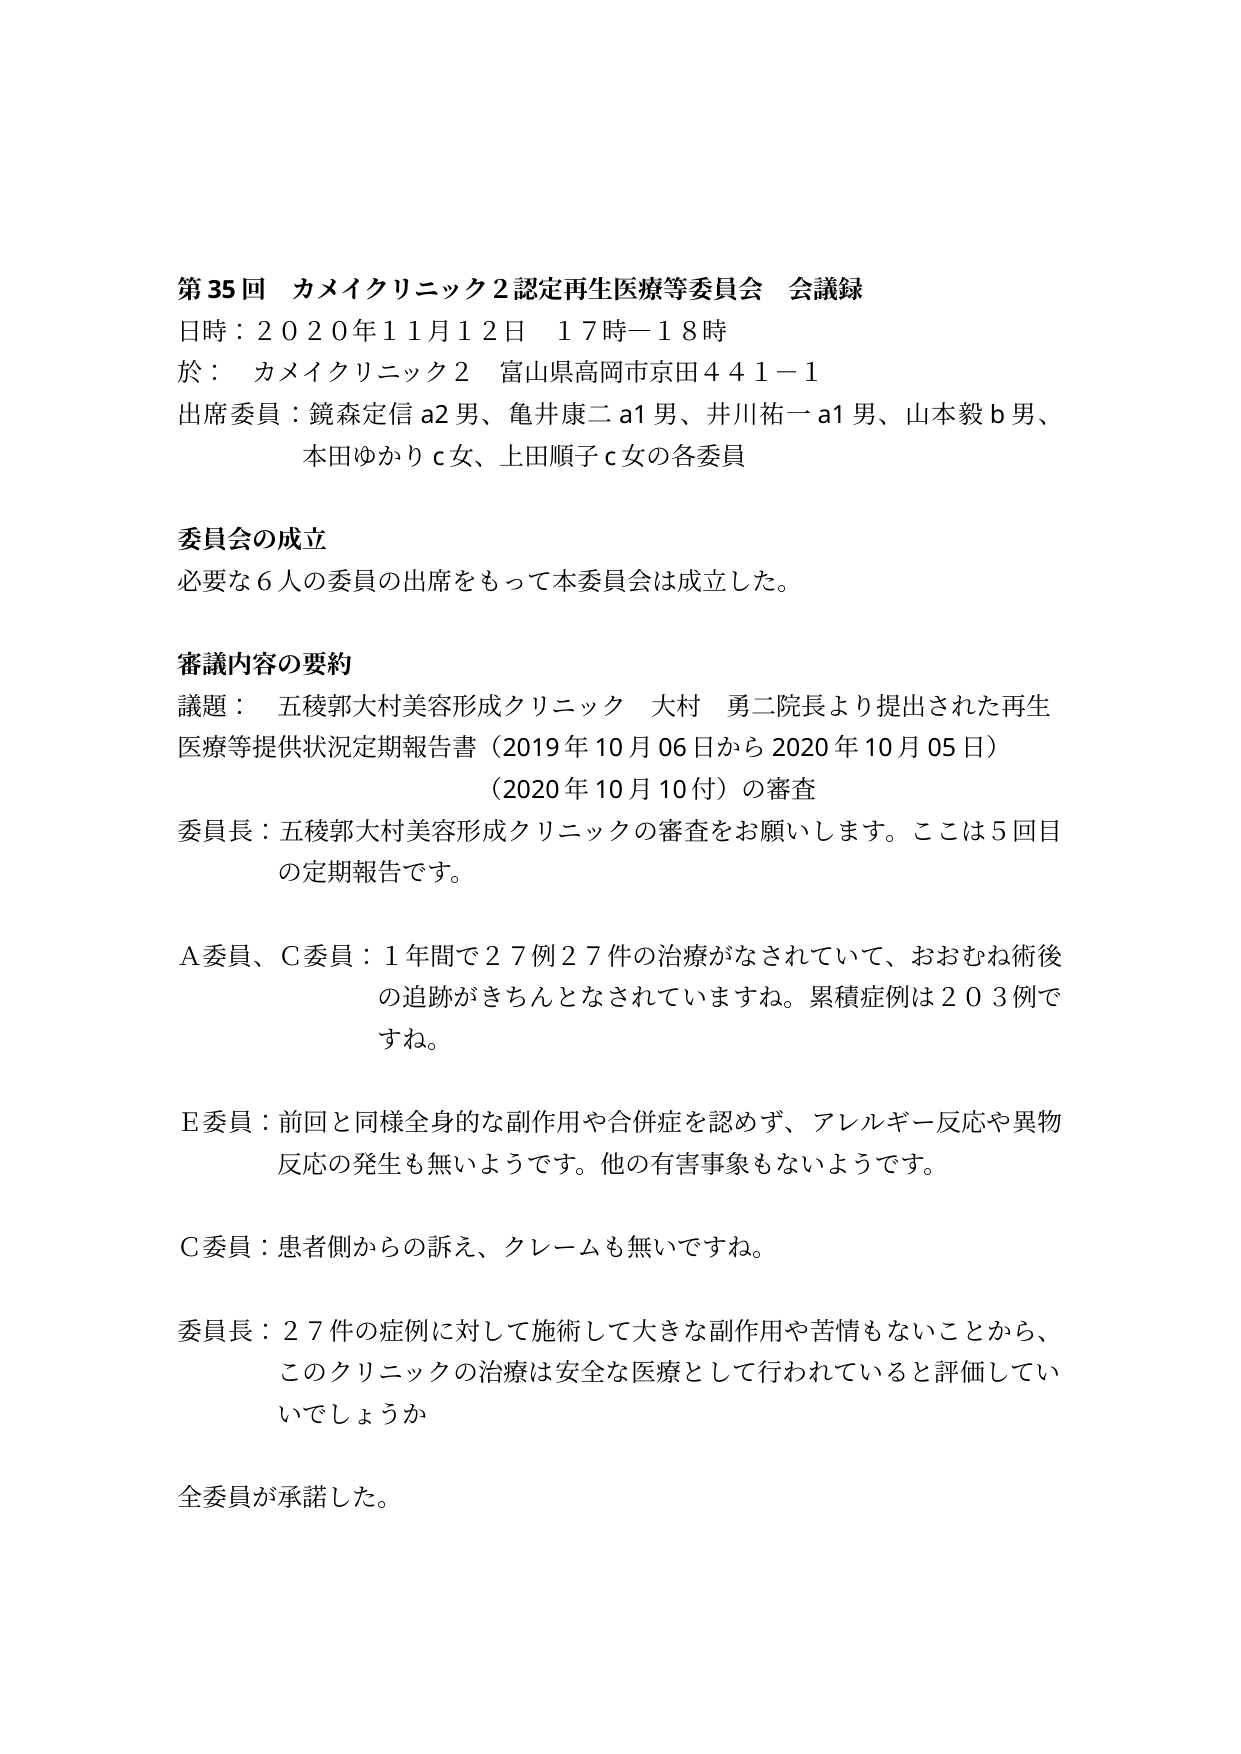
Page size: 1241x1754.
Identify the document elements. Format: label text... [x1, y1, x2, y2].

text 委員会の成立 [177, 517, 1063, 558]
text 委員長：２７件の症例に対して施術して大きな副作用や苦情もないことから、このクリニックの治療は安全な医療として行われていると評価していいでしょうか [177, 1308, 1063, 1433]
text 於： カメイクリニック２ 富山県高岡市京田４４１－１ [177, 350, 1063, 392]
text 委員長：五稜郭大村美容形成クリニックの審査をお願いします。ここは５回目の定期報告です。 [177, 808, 1063, 892]
text 日時：２０２０年１１月１２日 １７時—１８時 [177, 308, 1063, 350]
text Ｅ委員：前回と同様全身的な副作用や合併症を認めず、アレルギー反応や異物反応の発生も無いようです。他の有害事象もないようです。 [177, 1100, 1063, 1183]
text 出席委員：鏡森定信a2男、亀井康二a1男、井川祐一a1男、山本毅b男、 本田ゆかりc女、上田順子c女の各委員 [177, 392, 1063, 475]
text Ｃ委員：患者側からの訴え、クレームも無いですね。 [177, 1225, 1063, 1267]
text （2020年10月10付）の審査 [177, 767, 1063, 808]
text 全委員が承諾した。 [177, 1475, 1063, 1517]
text 議題： 五稜郭大村美容形成クリニック 大村 勇二院長より提出された再生医療等提供状況定期報告書（2019年10月06日から2020年10月05日） [177, 683, 1063, 767]
text 第35回 カメイクリニック２認定再生医療等委員会 会議録 [177, 267, 1063, 308]
text 審議内容の要約 [177, 642, 1063, 683]
text 必要な６人の委員の出席をもって本委員会は成立した。 [177, 558, 1063, 600]
text Ａ委員、Ｃ委員：１年間で２７例２７件の治療がなされていて、おおむね術後の追跡がきちんとなされていますね。累積症例は２０３例ですね。 [177, 933, 1063, 1058]
